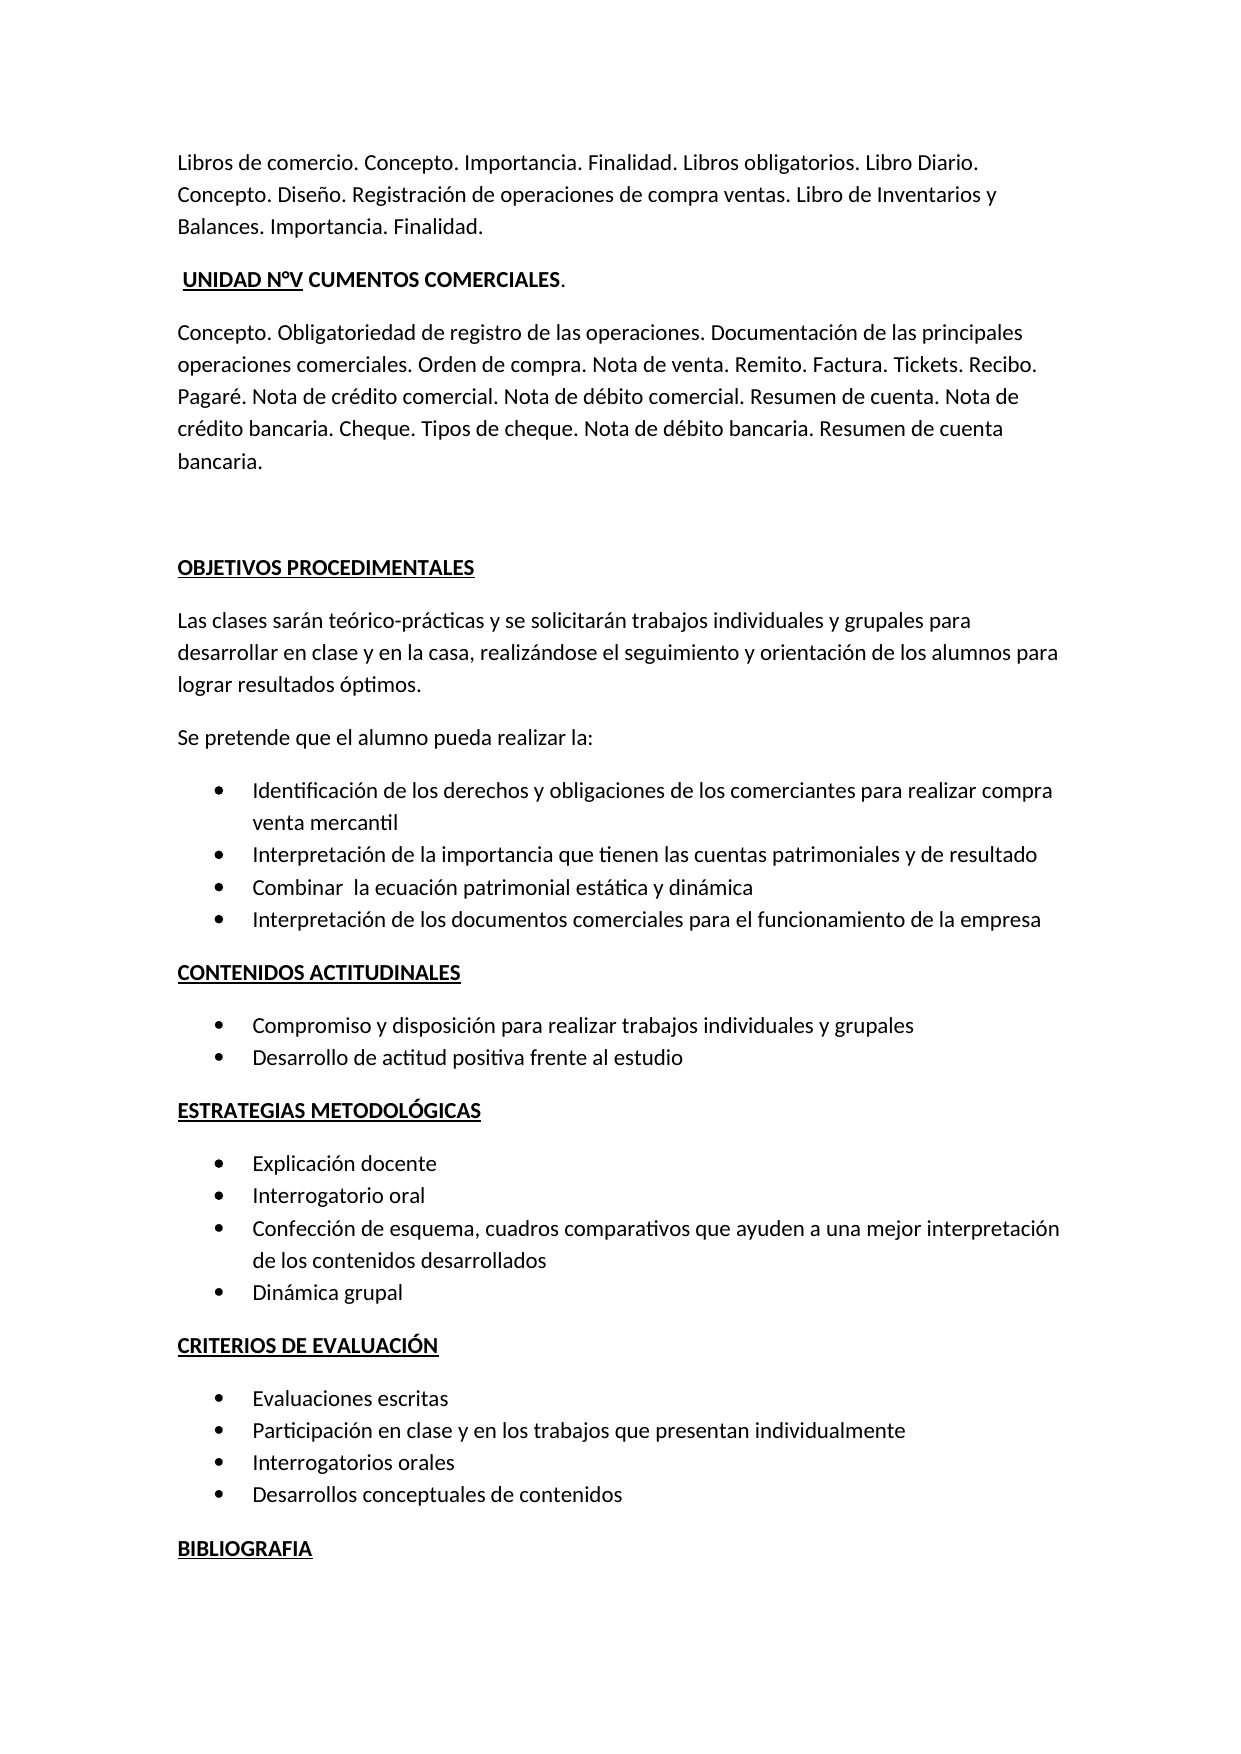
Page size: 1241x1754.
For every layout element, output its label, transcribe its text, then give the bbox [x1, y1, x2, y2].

list Identificación de los derechos y obligaciones de los comerciantes para realizar compra venta mercantil [215, 776, 1063, 836]
text BIBLIOGRAFIA [177, 1534, 1063, 1562]
list Participación en clase y en los trabajos que presentan individualmente [215, 1416, 1063, 1444]
list Explicación docente [215, 1149, 1063, 1177]
list Confección de esquema, cuadros comparativos que ayuden a una mejor interpretación de los contenidos desarrollados [215, 1214, 1063, 1274]
list Evaluaciones escritas [215, 1384, 1063, 1412]
list Dinámica grupal [215, 1278, 1063, 1306]
text ESTRATEGIAS METODOLÓGICAS [177, 1096, 1063, 1124]
text CRITERIOS DE EVALUACIÓN [177, 1331, 1063, 1359]
list Interpretación de los documentos comerciales para el funcionamiento de la empresa [215, 905, 1063, 933]
text Las clases sarán teórico-prácticas y se solicitarán trabajos individuales y grupales para desarrollar en clase y en la casa, realizándose el seguimiento y orientación de los alumnos para lograr resultados óptimos. [177, 606, 1063, 698]
list Combinar la ecuación patrimonial estática y dinámica [215, 873, 1063, 901]
list Desarrollos conceptuales de contenidos [215, 1481, 1063, 1509]
text OBJETIVOS PROCEDIMENTALES [177, 553, 1063, 581]
text Se pretende que el alumno pueda realizar la: [177, 723, 1063, 751]
list Desarrollo de actitud positiva frente al estudio [215, 1043, 1063, 1071]
text CONTENIDOS ACTITUDINALES [177, 958, 1063, 986]
list Interrogatorio oral [215, 1181, 1063, 1209]
list Interrogatorios orales [215, 1448, 1063, 1476]
text Libros de comercio. Concepto. Importancia. Finalidad. Libros obligatorios. Libro Diario. Concepto. Diseño. Registración de operaciones de compra ventas. Libro de Inventarios y Balances. Importancia. Finalidad. [177, 148, 1063, 240]
list Compromiso y disposición para realizar trabajos individuales y grupales [215, 1011, 1063, 1039]
list Interpretación de la importancia que tienen las cuentas patrimoniales y de resultado [215, 841, 1063, 869]
text UNIDAD N°V CUMENTOS COMERCIALES. [177, 265, 1063, 293]
text Concepto. Obligatoriedad de registro de las operaciones. Documentación de las principales operaciones comerciales. Orden de compra. Nota de venta. Remito. Factura. Tickets. Recibo. Pagaré. Nota de crédito comercial. Nota de débito comercial. Resumen de cuenta. Nota de crédito bancaria. Cheque. Tipos de cheque. Nota de débito bancaria. Resumen de cuenta bancaria. [177, 318, 1063, 475]
